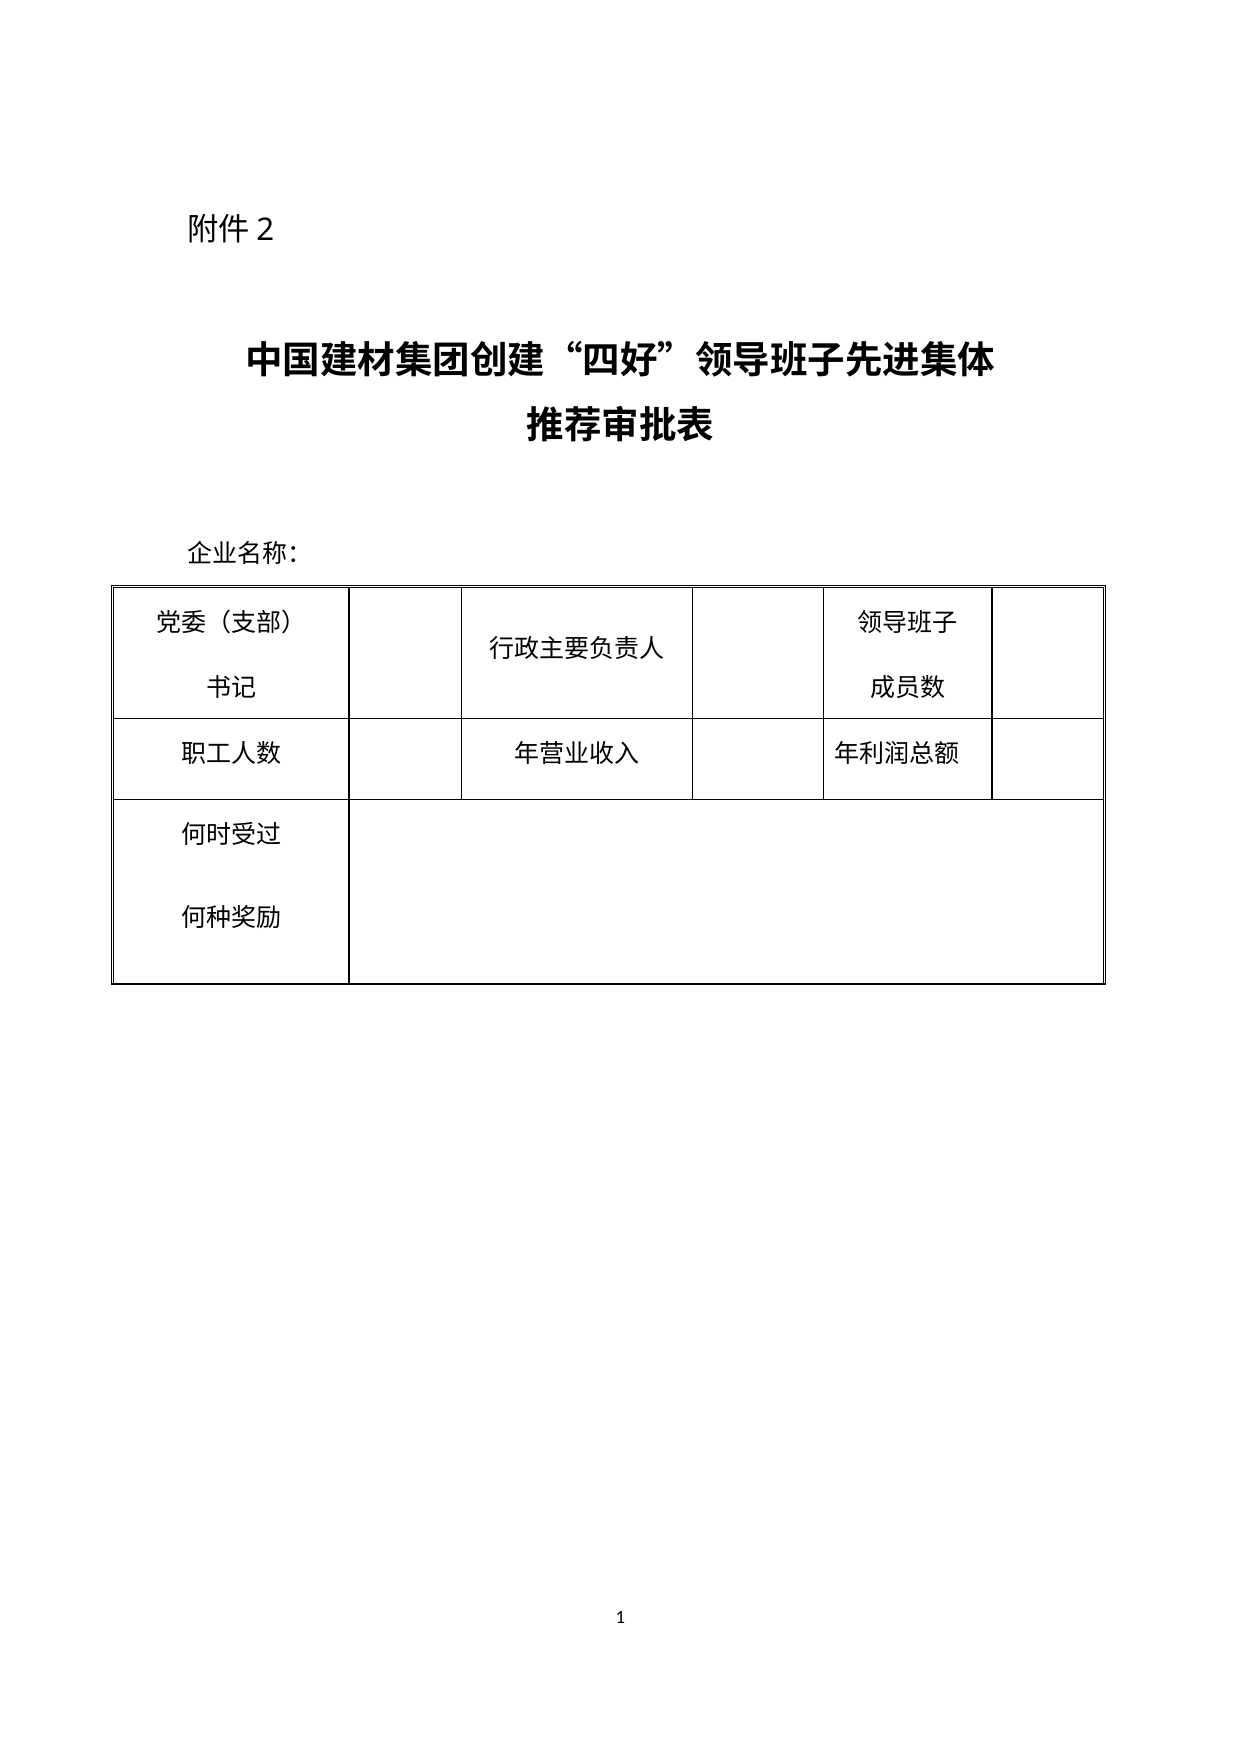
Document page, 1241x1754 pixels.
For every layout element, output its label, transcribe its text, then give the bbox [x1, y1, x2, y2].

table_cell [350, 719, 461, 798]
table_header 领导班子 成员数 [824, 588, 991, 718]
table_header [350, 588, 461, 718]
table_cell 职工人数 [114, 719, 348, 798]
table_header [993, 588, 1103, 718]
table_cell 何时受过 何种奖励 [114, 800, 348, 983]
table_cell [693, 719, 823, 798]
table_cell 年利润总额 [824, 719, 991, 798]
table_cell [993, 719, 1103, 798]
table_header [693, 588, 823, 718]
table_header 党委（支部） 书记 [114, 588, 348, 718]
text 附件2 [187, 194, 1053, 259]
text 推荐审批表 [187, 389, 1053, 454]
table_cell [350, 800, 1103, 983]
table_header 行政主要负责人 [462, 588, 692, 718]
text 企业名称： [187, 519, 1053, 584]
text 中国建材集团创建“四好”领导班子先进集体 [187, 324, 1053, 389]
table_cell 年营业收入 [462, 719, 692, 798]
